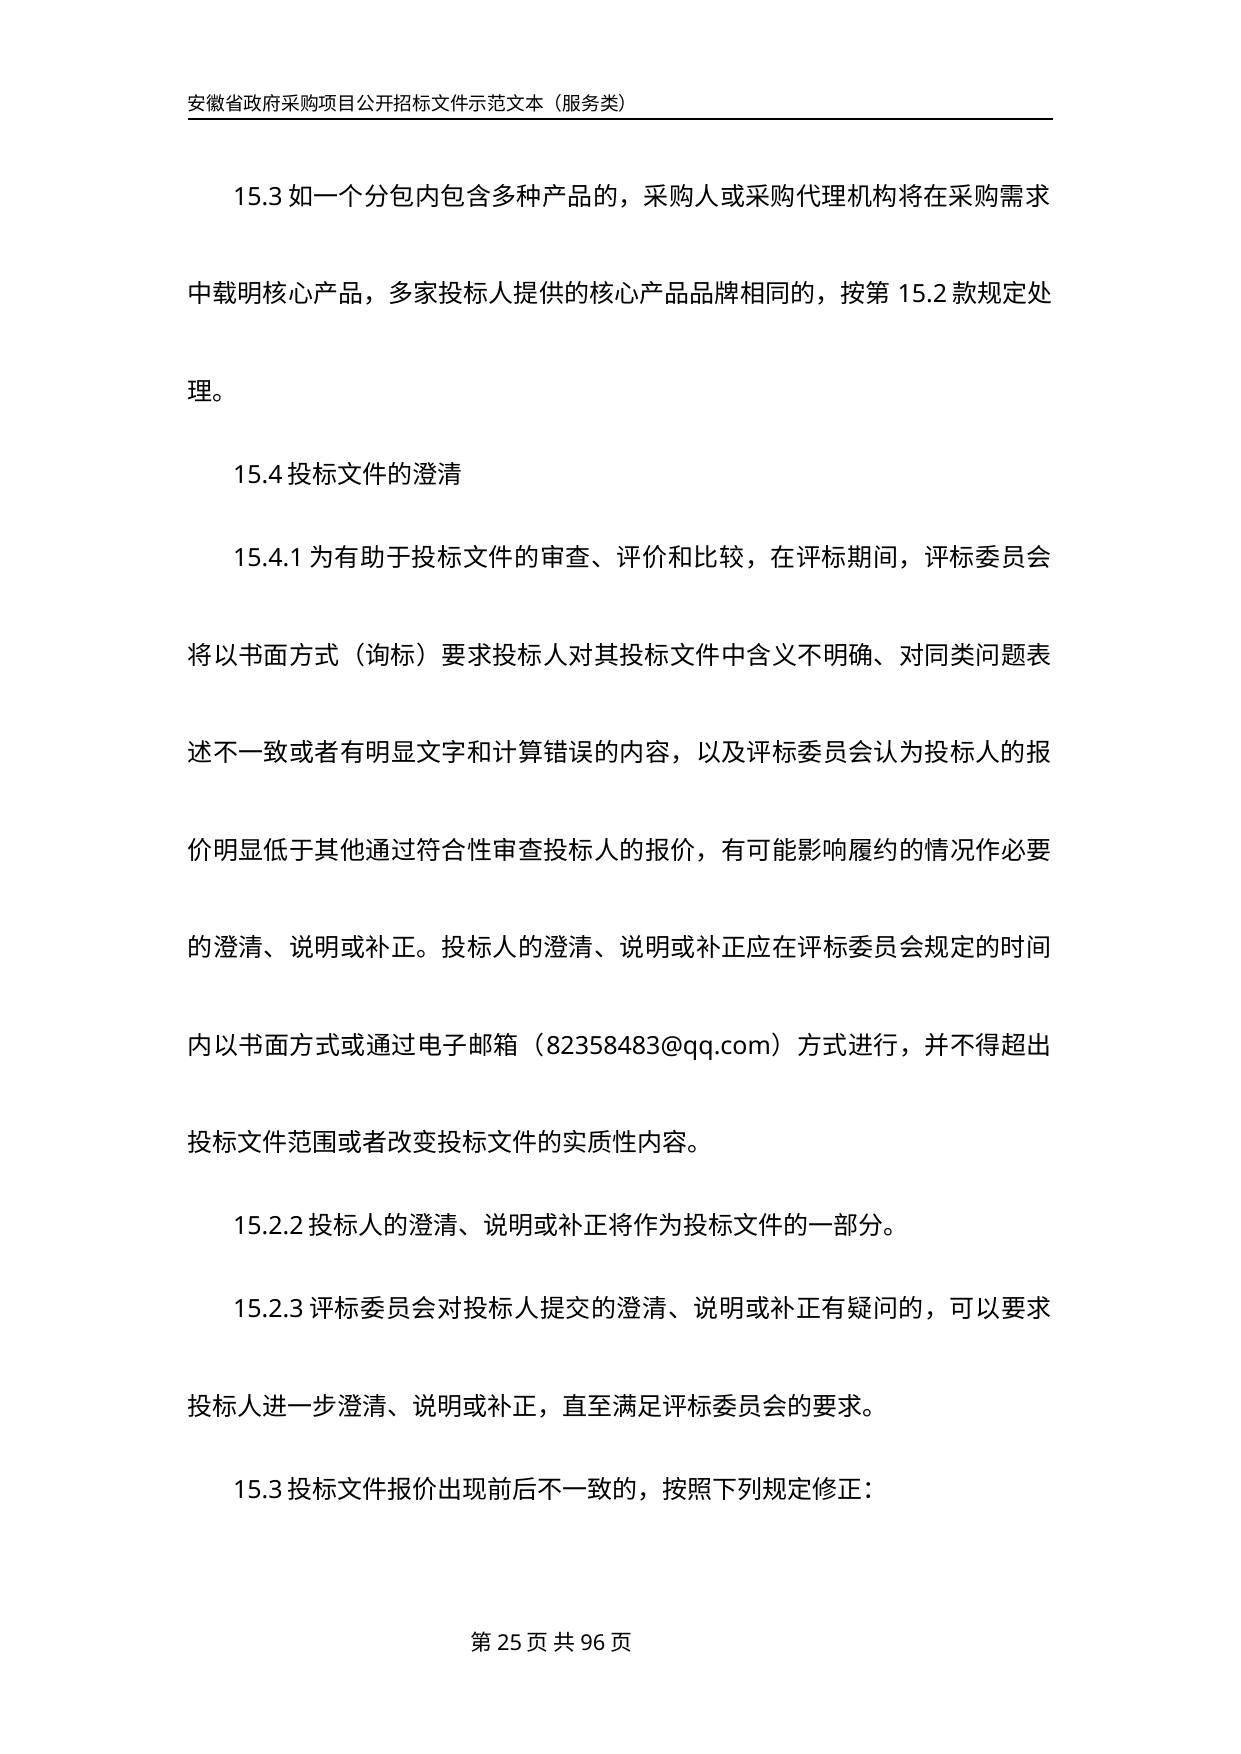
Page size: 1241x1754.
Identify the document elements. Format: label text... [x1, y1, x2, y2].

text 15.4.1为有助于投标文件的审查、评价和比较，在评标期间，评标委员会将以书面方式（询标）要求投标人对其投标文件中含义不明确、对同类问题表述不一致或者有明显文字和计算错误的内容，以及评标委员会认为投标人的报价明显低于其他通过符合性审查投标人的报价，有可能影响履约的情况作必要的澄清、说明或补正。投标人的澄清、说明或补正应在评标委员会规定的时间内以书面方式或通过电子邮箱（82358483@qq.com）方式进行，并不得超出投标文件范围或者改变投标文件的实质性内容。 [187, 523, 1053, 1173]
text 15.4投标文件的澄清 [187, 440, 1053, 505]
text 15.2.3评标委员会对投标人提交的澄清、说明或补正有疑问的，可以要求投标人进一步澄清、说明或补正，直至满足评标委员会的要求。 [187, 1274, 1053, 1437]
text 15.2.2投标人的澄清、说明或补正将作为投标文件的一部分。 [187, 1191, 1053, 1256]
text 15.3如一个分包内包含多种产品的，采购人或采购代理机构将在采购需求中载明核心产品，多家投标人提供的核心产品品牌相同的，按第15.2款规定处理。 [187, 162, 1053, 422]
text 15.3投标文件报价出现前后不一致的，按照下列规定修正： [187, 1455, 1053, 1520]
